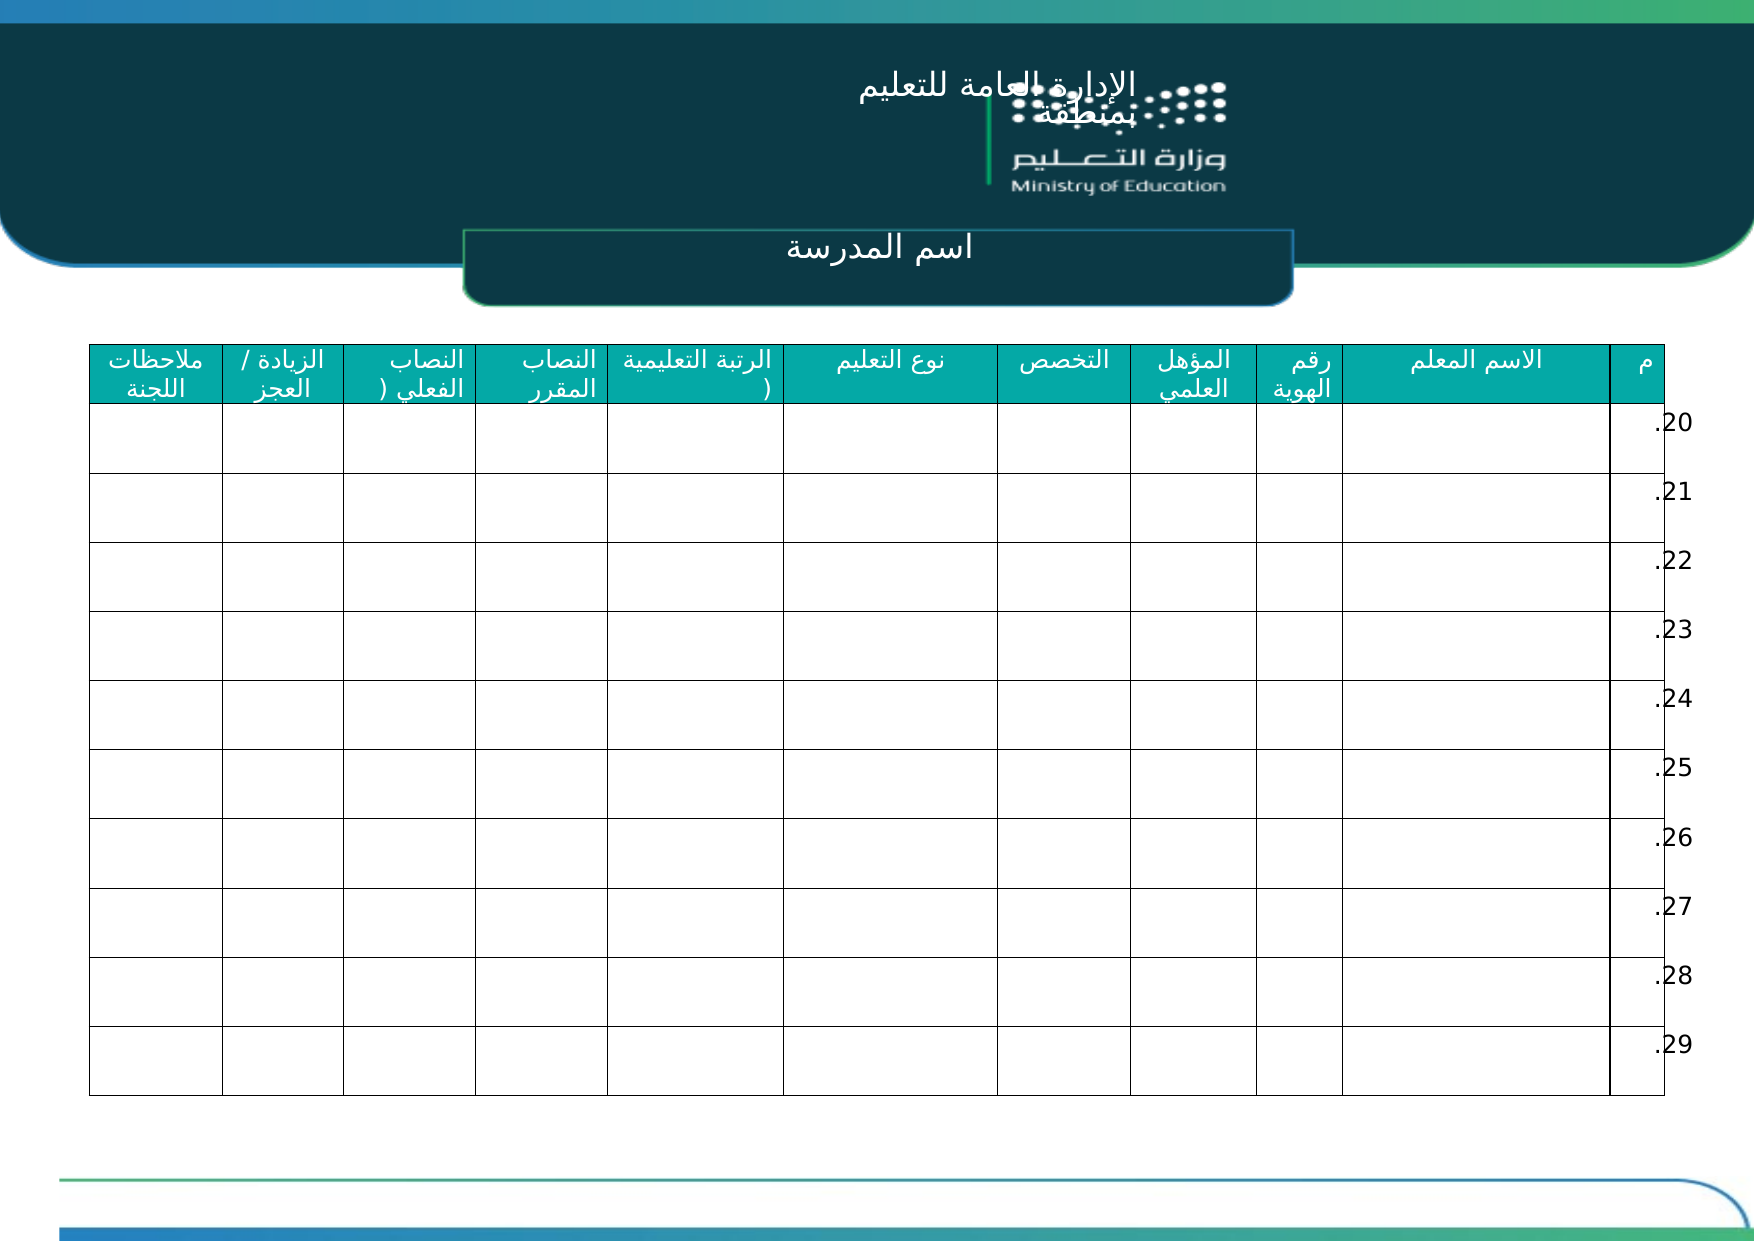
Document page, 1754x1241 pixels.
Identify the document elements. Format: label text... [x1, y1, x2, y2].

table_cell [1611, 543, 1664, 611]
table_cell [476, 958, 607, 1026]
table_cell [1257, 819, 1342, 887]
table_cell [476, 681, 607, 749]
table_cell [1257, 958, 1342, 1026]
table_cell [608, 958, 783, 1026]
table_cell [344, 612, 475, 680]
table_cell [90, 1027, 222, 1095]
table_cell [608, 612, 783, 680]
table_cell [1343, 543, 1609, 611]
table_cell [1611, 958, 1664, 1026]
table_cell [476, 889, 607, 957]
table_cell [1131, 543, 1256, 611]
table_cell [784, 404, 997, 472]
table_header م [1611, 345, 1664, 403]
table_cell [784, 681, 997, 749]
table_cell [223, 543, 343, 611]
table_cell [784, 750, 997, 818]
table_cell [608, 474, 783, 542]
table_cell [344, 404, 475, 472]
table_cell [476, 1027, 607, 1095]
table_cell [476, 474, 607, 542]
table_cell [784, 889, 997, 957]
table_cell [608, 404, 783, 472]
table_cell [90, 404, 222, 472]
table_cell [998, 404, 1130, 472]
table_cell [90, 474, 222, 542]
table_cell [344, 889, 475, 957]
table_header النصاب الفعلي ( [344, 345, 475, 403]
table_header الاسم المعلم [1343, 345, 1609, 403]
table_cell [344, 681, 475, 749]
table_cell [998, 1027, 1130, 1095]
table_cell [476, 612, 607, 680]
table_cell [998, 474, 1130, 542]
table_header الزيادة / العجز [223, 345, 343, 403]
table_cell [1257, 750, 1342, 818]
table_cell [784, 474, 997, 542]
table_header النصاب المقرر [476, 345, 607, 403]
table_cell [784, 612, 997, 680]
table_header المؤهل العلمي [1131, 345, 1256, 403]
table_cell [1131, 612, 1256, 680]
table_cell [998, 612, 1130, 680]
table_cell [1343, 681, 1609, 749]
table_cell [1611, 889, 1664, 957]
table_cell [1257, 404, 1342, 472]
table_cell [1611, 750, 1664, 818]
table_cell [1131, 819, 1256, 887]
table_cell [1611, 612, 1664, 680]
picture [59, 1176, 1754, 1241]
table_cell [998, 681, 1130, 749]
table_cell [476, 543, 607, 611]
table_cell [476, 750, 607, 818]
table_cell [1131, 681, 1256, 749]
table_cell [344, 1027, 475, 1095]
table_header التخصص [998, 345, 1130, 403]
table_cell [223, 474, 343, 542]
table_cell [90, 889, 222, 957]
table_cell [90, 543, 222, 611]
table_cell [344, 474, 475, 542]
table_cell [1131, 889, 1256, 957]
table_cell [608, 819, 783, 887]
table_cell [223, 750, 343, 818]
table_cell [344, 750, 475, 818]
table_cell [223, 681, 343, 749]
table_cell [223, 612, 343, 680]
table_cell [1131, 404, 1256, 472]
table_cell [344, 543, 475, 611]
table_cell [344, 819, 475, 887]
table_cell [784, 958, 997, 1026]
table_cell [998, 958, 1130, 1026]
table_cell [1611, 474, 1664, 542]
table_cell [476, 404, 607, 472]
table_cell [1343, 404, 1609, 472]
table_cell [90, 819, 222, 887]
table_cell [608, 750, 783, 818]
table_cell [1611, 681, 1664, 749]
table_cell [90, 612, 222, 680]
table_cell [1343, 889, 1609, 957]
table_cell [1257, 612, 1342, 680]
table_header رقم الهوية [1257, 345, 1342, 403]
table_cell [608, 543, 783, 611]
table_cell [1131, 474, 1256, 542]
table_cell [608, 1027, 783, 1095]
table_cell [608, 889, 783, 957]
table_cell [90, 958, 222, 1026]
table_cell [1343, 958, 1609, 1026]
table_header الرتبة التعليمية ( [608, 345, 783, 403]
table_cell [90, 681, 222, 749]
table_cell [1131, 1027, 1256, 1095]
table_cell [1343, 750, 1609, 818]
table_header ملاحظات اللجنة [90, 345, 222, 403]
table_cell [998, 819, 1130, 887]
table_cell [1343, 612, 1609, 680]
table_cell [1611, 819, 1664, 887]
table_cell [223, 958, 343, 1026]
table_cell [998, 889, 1130, 957]
table_cell [1257, 889, 1342, 957]
table_cell [1131, 750, 1256, 818]
table_cell [1343, 819, 1609, 887]
table_cell [1343, 1027, 1609, 1095]
table_cell [223, 889, 343, 957]
table_cell [1611, 404, 1664, 472]
table_cell [1611, 1027, 1664, 1095]
table_cell [223, 819, 343, 887]
table_cell [1343, 474, 1609, 542]
table_cell [608, 681, 783, 749]
table_cell [344, 958, 475, 1026]
table_cell [223, 1027, 343, 1095]
table_cell [998, 543, 1130, 611]
table_cell [784, 1027, 997, 1095]
table_cell [1131, 958, 1256, 1026]
table_header نوع التعليم [784, 345, 997, 403]
table_cell [1257, 543, 1342, 611]
table_cell [1257, 474, 1342, 542]
table_cell [784, 543, 997, 611]
table_cell [1257, 681, 1342, 749]
table_cell [476, 819, 607, 887]
table_cell [998, 750, 1130, 818]
picture [0, 0, 1754, 308]
table_cell [223, 404, 343, 472]
table_cell [1257, 1027, 1342, 1095]
table_cell [90, 750, 222, 818]
table_cell [784, 819, 997, 887]
